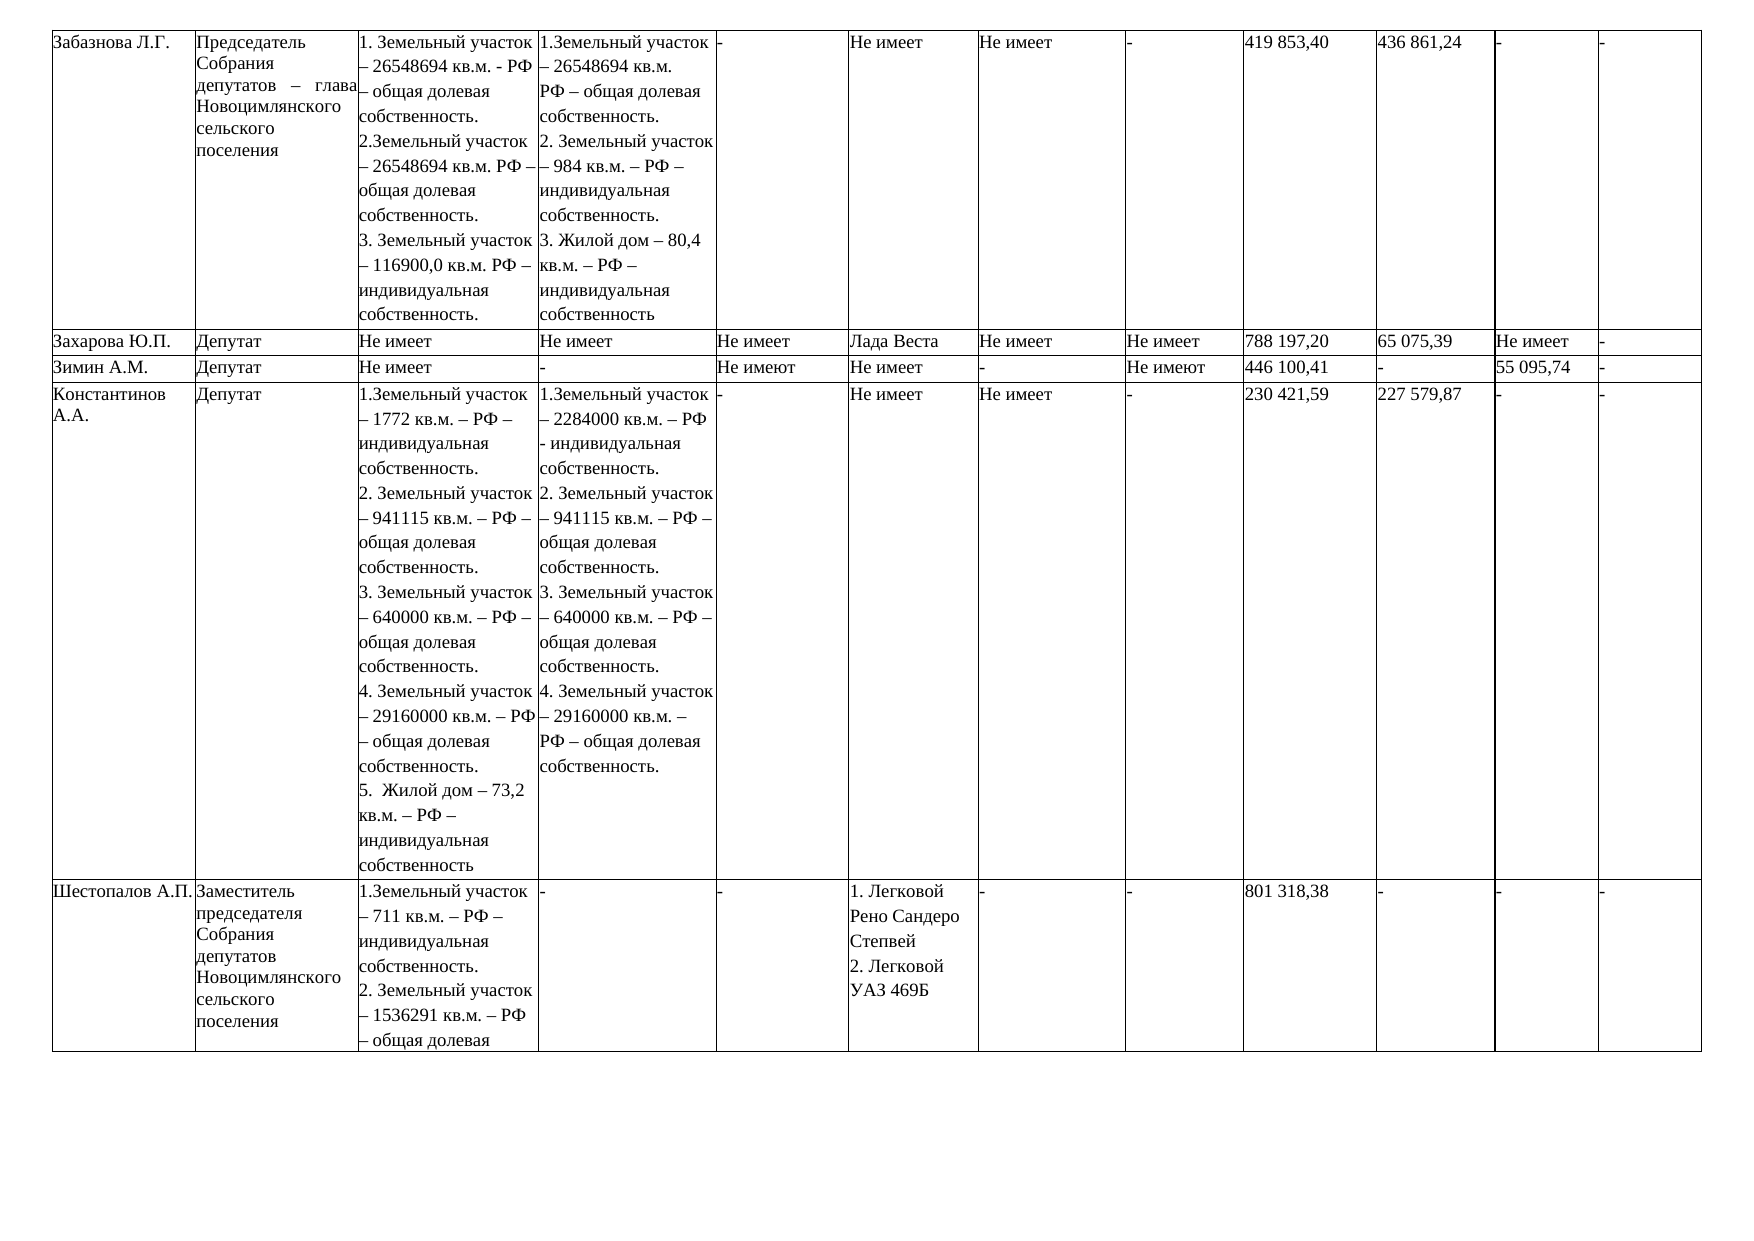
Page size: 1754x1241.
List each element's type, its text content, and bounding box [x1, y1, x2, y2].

table_cell Зимин А.М. [53, 356, 195, 382]
table_cell 65 075,39 [1377, 330, 1494, 355]
table_cell - [1126, 880, 1243, 1051]
table_cell - [1599, 880, 1701, 1051]
table_cell 230 421,59 [1244, 383, 1376, 879]
table_cell Шестопалов А.П. [53, 880, 195, 1051]
table_cell 801 318,38 [1244, 880, 1376, 1051]
table_cell 446 100,41 [1244, 356, 1376, 382]
table_cell 788 197,20 [1244, 330, 1376, 355]
table_cell Депутат [196, 356, 358, 382]
table_cell Не имеет [979, 330, 1125, 355]
table_cell 1.Земельный участок – 26548694 кв.м. РФ – общая долевая собственность. 2. Земельный участок – 984 кв.м. – РФ – индивидуальная собственность. 3. Жилой дом – 80,4 кв.м. – РФ – индивидуальная собственность [539, 31, 716, 329]
table_cell 419 853,40 [1244, 31, 1376, 329]
table_cell Не имеет [359, 330, 538, 355]
table_cell - [1126, 383, 1243, 879]
table_cell Депутат [196, 330, 358, 355]
table_cell Захарова Ю.П. [53, 330, 195, 355]
table_cell Не имеет [1496, 330, 1598, 355]
table_cell - [539, 880, 716, 1051]
table_cell 436 861,24 [1377, 31, 1494, 329]
table_cell - [717, 880, 848, 1051]
table_cell Не имеет [539, 330, 716, 355]
table_cell Не имеет [359, 356, 538, 382]
table_cell - [1377, 880, 1494, 1051]
table_cell 1.Земельный участок – 1772 кв.м. – РФ – индивидуальная собственность. 2. Земельный участок – 941115 кв.м. – РФ – общая долевая собственность. 3. Земельный участок – 640000 кв.м. – РФ – общая долевая собственность. 4. Земельный участок – 29160000 кв.м. – РФ – общая долевая собственность. 5. Жилой дом – 73,2 кв.м. – РФ – индивидуальная собственность [359, 383, 538, 879]
table_cell - [1599, 356, 1701, 382]
table_cell Не имеет [849, 356, 978, 382]
table_cell - [979, 356, 1125, 382]
table_cell - [1377, 356, 1494, 382]
table_cell 55 095,74 [1496, 356, 1598, 382]
table_cell 1. Земельный участок – 26548694 кв.м. - РФ – общая долевая собственность. 2.Земельный участок – 26548694 кв.м. РФ – общая долевая собственность. 3. Земельный участок – 116900,0 кв.м. РФ –индивидуальная собственность. [359, 31, 538, 329]
table_cell - [1496, 383, 1598, 879]
table_cell - [717, 383, 848, 879]
table_cell Лада Веста [849, 330, 978, 355]
table_cell - [1126, 31, 1243, 329]
table_cell - [1496, 31, 1598, 329]
table_cell - [1599, 330, 1701, 355]
table_cell Не имеет [979, 383, 1125, 879]
table_cell - [1599, 31, 1701, 329]
table_cell - [717, 31, 848, 329]
table_cell Не имеют [1126, 356, 1243, 382]
table_cell Не имеет [1126, 330, 1243, 355]
table_cell 1.Земельный участок – 2284000 кв.м. – РФ - индивидуальная собственность. 2. Земельный участок – 941115 кв.м. – РФ – общая долевая собственность. 3. Земельный участок – 640000 кв.м. – РФ – общая долевая собственность. 4. Земельный участок – 29160000 кв.м. – РФ – общая долевая собственность. [539, 383, 716, 879]
table_cell - [979, 880, 1125, 1051]
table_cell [849, 880, 978, 1051]
table_cell - [1496, 880, 1598, 1051]
table_cell Не имеет [717, 330, 848, 355]
table_cell Константинов А.А. [53, 383, 195, 879]
table_cell Не имеет [849, 31, 978, 329]
table_cell Не имеет [979, 31, 1125, 329]
table_cell Не имеет [849, 383, 978, 879]
table_cell Депутат [196, 383, 358, 879]
table_cell Забазнова Л.Г. [53, 31, 195, 329]
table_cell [359, 880, 538, 1051]
table_cell Председатель Собрания депутатов – глава Новоцимлянского сельского поселения [196, 31, 358, 329]
table_cell - [539, 356, 716, 382]
table_cell Не имеют [717, 356, 848, 382]
table_cell 227 579,87 [1377, 383, 1494, 879]
table_cell - [1599, 383, 1701, 879]
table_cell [196, 880, 358, 1051]
